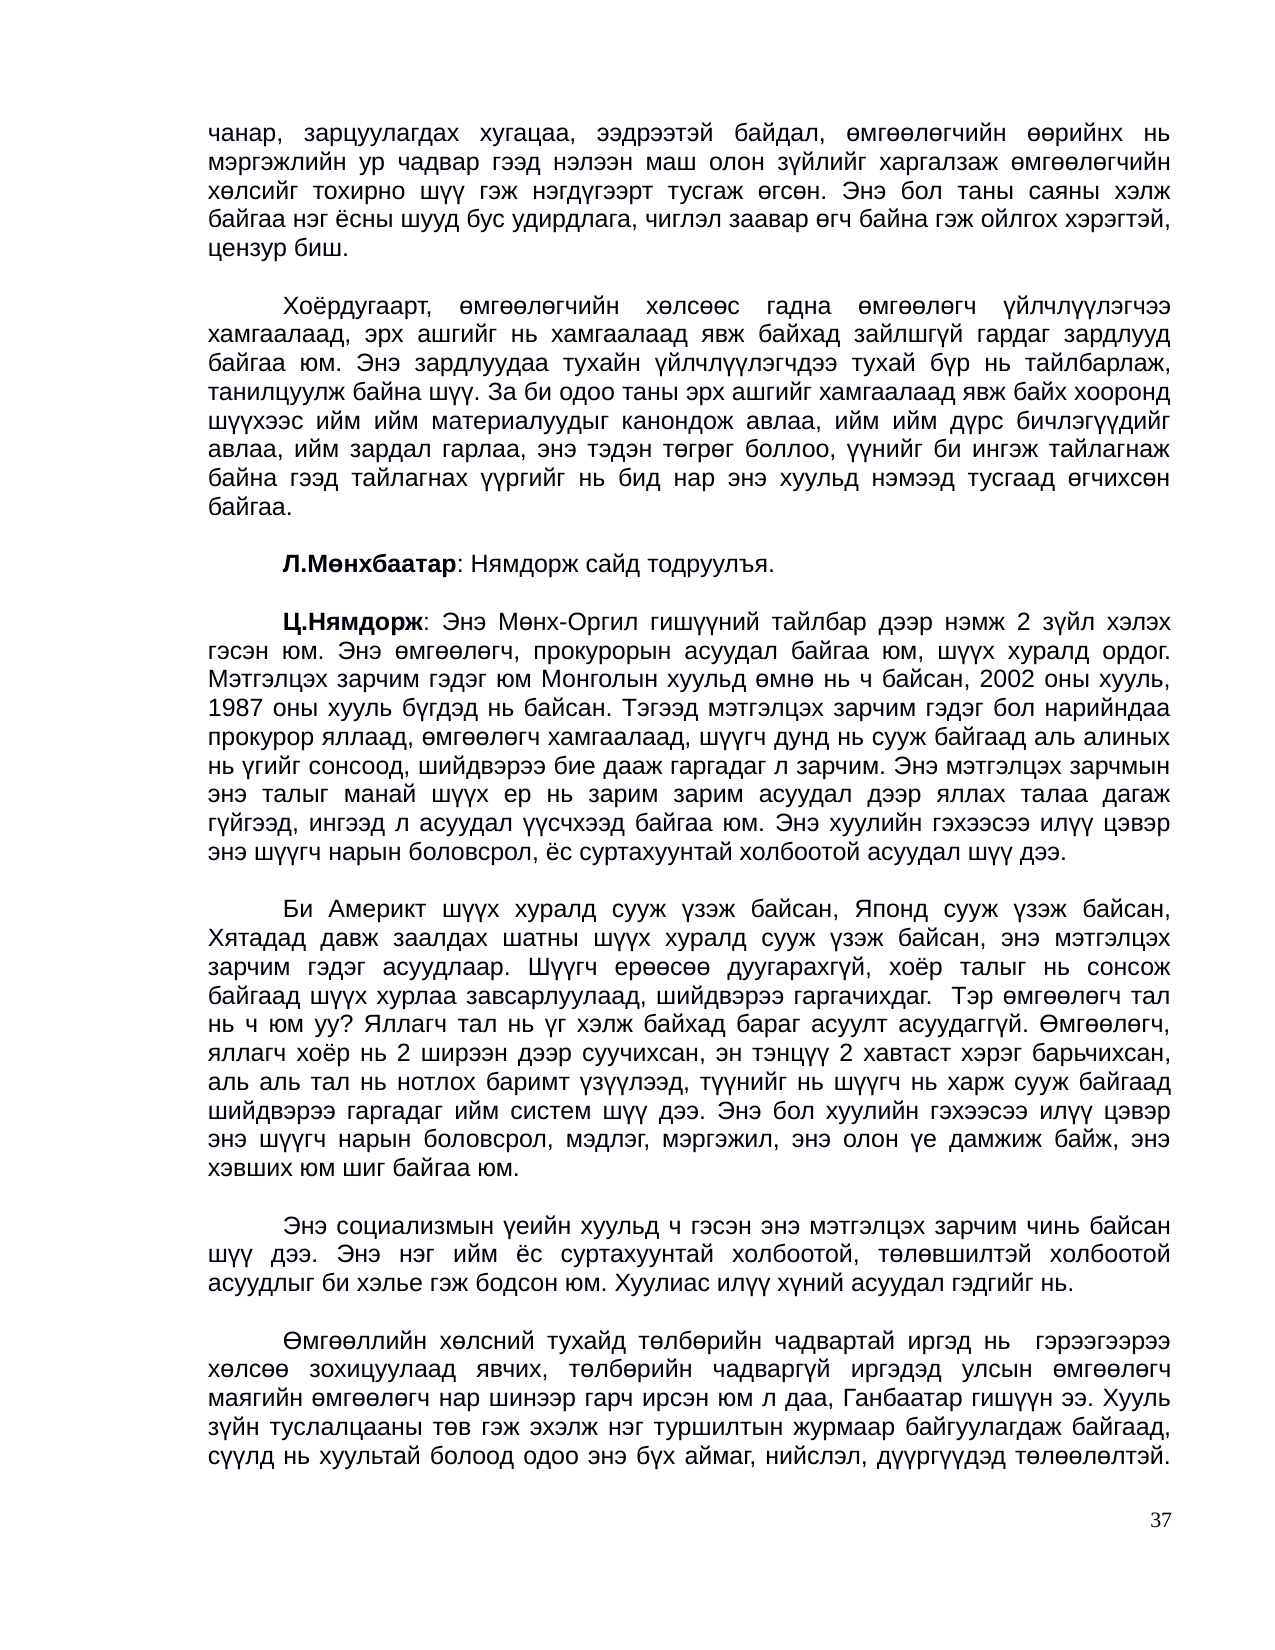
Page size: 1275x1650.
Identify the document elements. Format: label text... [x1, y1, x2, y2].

text Энэ социализмын үеийн хуульд ч гэсэн энэ мэтгэлцэх зарчим чинь байсан шүү дээ. Энэ нэг ийм ёс суртахуунтай холбоотой, төлөвшилтэй холбоотой асуудлыг би хэлье гэж бодсон юм. Хуулиас илүү хүний асуудал гэдгийг нь. [208, 1211, 1172, 1297]
text Би Америкт шүүх хуралд сууж үзэж байсан, Японд сууж үзэж байсан, Хятадад давж заалдах шатны шүүх хуралд сууж үзэж байсан, энэ мэтгэлцэх зарчим гэдэг асуудлаар. Шүүгч ерөөсөө дуугарахгүй, хоёр талыг нь сонсож байгаад шүүх хурлаа завсарлуулаад, шийдвэрээ гаргачихдаг. Тэр өмгөөлөгч тал нь ч юм уу? Яллагч тал нь үг хэлж байхад бараг асуулт асуудаггүй. Өмгөөлөгч, яллагч хоёр нь 2 ширээн дээр суучихсан, эн тэнцүү 2 хавтаст хэрэг барьчихсан, аль аль тал нь нотлох баримт үзүүлээд, түүнийг нь шүүгч нь харж сууж байгаад шийдвэрээ гаргадаг ийм систем шүү дээ. Энэ бол хуулийн гэхээсээ илүү цэвэр энэ шүүгч нарын боловсрол, мэдлэг, мэргэжил, энэ олон үе дамжиж байж, энэ хэвших юм шиг байгаа юм. [208, 894, 1172, 1182]
text Хоёрдугаарт, өмгөөлөгчийн хөлсөөс гадна өмгөөлөгч үйлчлүүлэгчээ хамгаалаад, эрх ашгийг нь хамгаалаад явж байхад зайлшгүй гардаг зардлууд байгаа юм. Энэ зардлуудаа тухайн үйлчлүүлэгчдээ тухай бүр нь тайлбарлаж, танилцуулж байна шүү. За би одоо таны эрх ашгийг хамгаалаад явж байх хооронд шүүхээс ийм ийм материалуудыг канондож авлаа, ийм ийм дүрс бичлэгүүдийг авлаа, ийм зардал гарлаа, энэ тэдэн төгрөг боллоо, үүнийг би ингэж тайлагнаж байна гээд тайлагнах үүргийг нь бид нар энэ хуульд нэмээд тусгаад өгчихсөн байгаа. [208, 291, 1172, 521]
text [208, 118, 1172, 262]
text Ц.Нямдорж: Энэ Мөнх-Оргил гишүүний тайлбар дээр нэмж 2 зүйл хэлэх гэсэн юм. Энэ өмгөөлөгч, прокурорын асуудал байгаа юм, шүүх хуралд ордог. Мэтгэлцэх зарчим гэдэг юм Монголын хуульд өмнө нь ч байсан, 2002 оны хууль, 1987 оны хууль бүгдэд нь байсан. Тэгээд мэтгэлцэх зарчим гэдэг бол нарийндаа прокурор яллаад, өмгөөлөгч хамгаалаад, шүүгч дунд нь сууж байгаад аль алиных нь үгийг сонсоод, шийдвэрээ бие дааж гаргадаг л зарчим. Энэ мэтгэлцэх зарчмын энэ талыг манай шүүх ер нь зарим зарим асуудал дээр яллах талаа дагаж гүйгээд, ингээд л асуудал үүсчхээд байгаа юм. Энэ хуулийн гэхээсээ илүү цэвэр энэ шүүгч нарын боловсрол, ёс суртахуунтай холбоотой асуудал шүү дээ. [208, 607, 1172, 866]
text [208, 1326, 1172, 1469]
text Л.Мөнхбаатар: Нямдорж сайд тодруулъя. [208, 549, 1172, 578]
